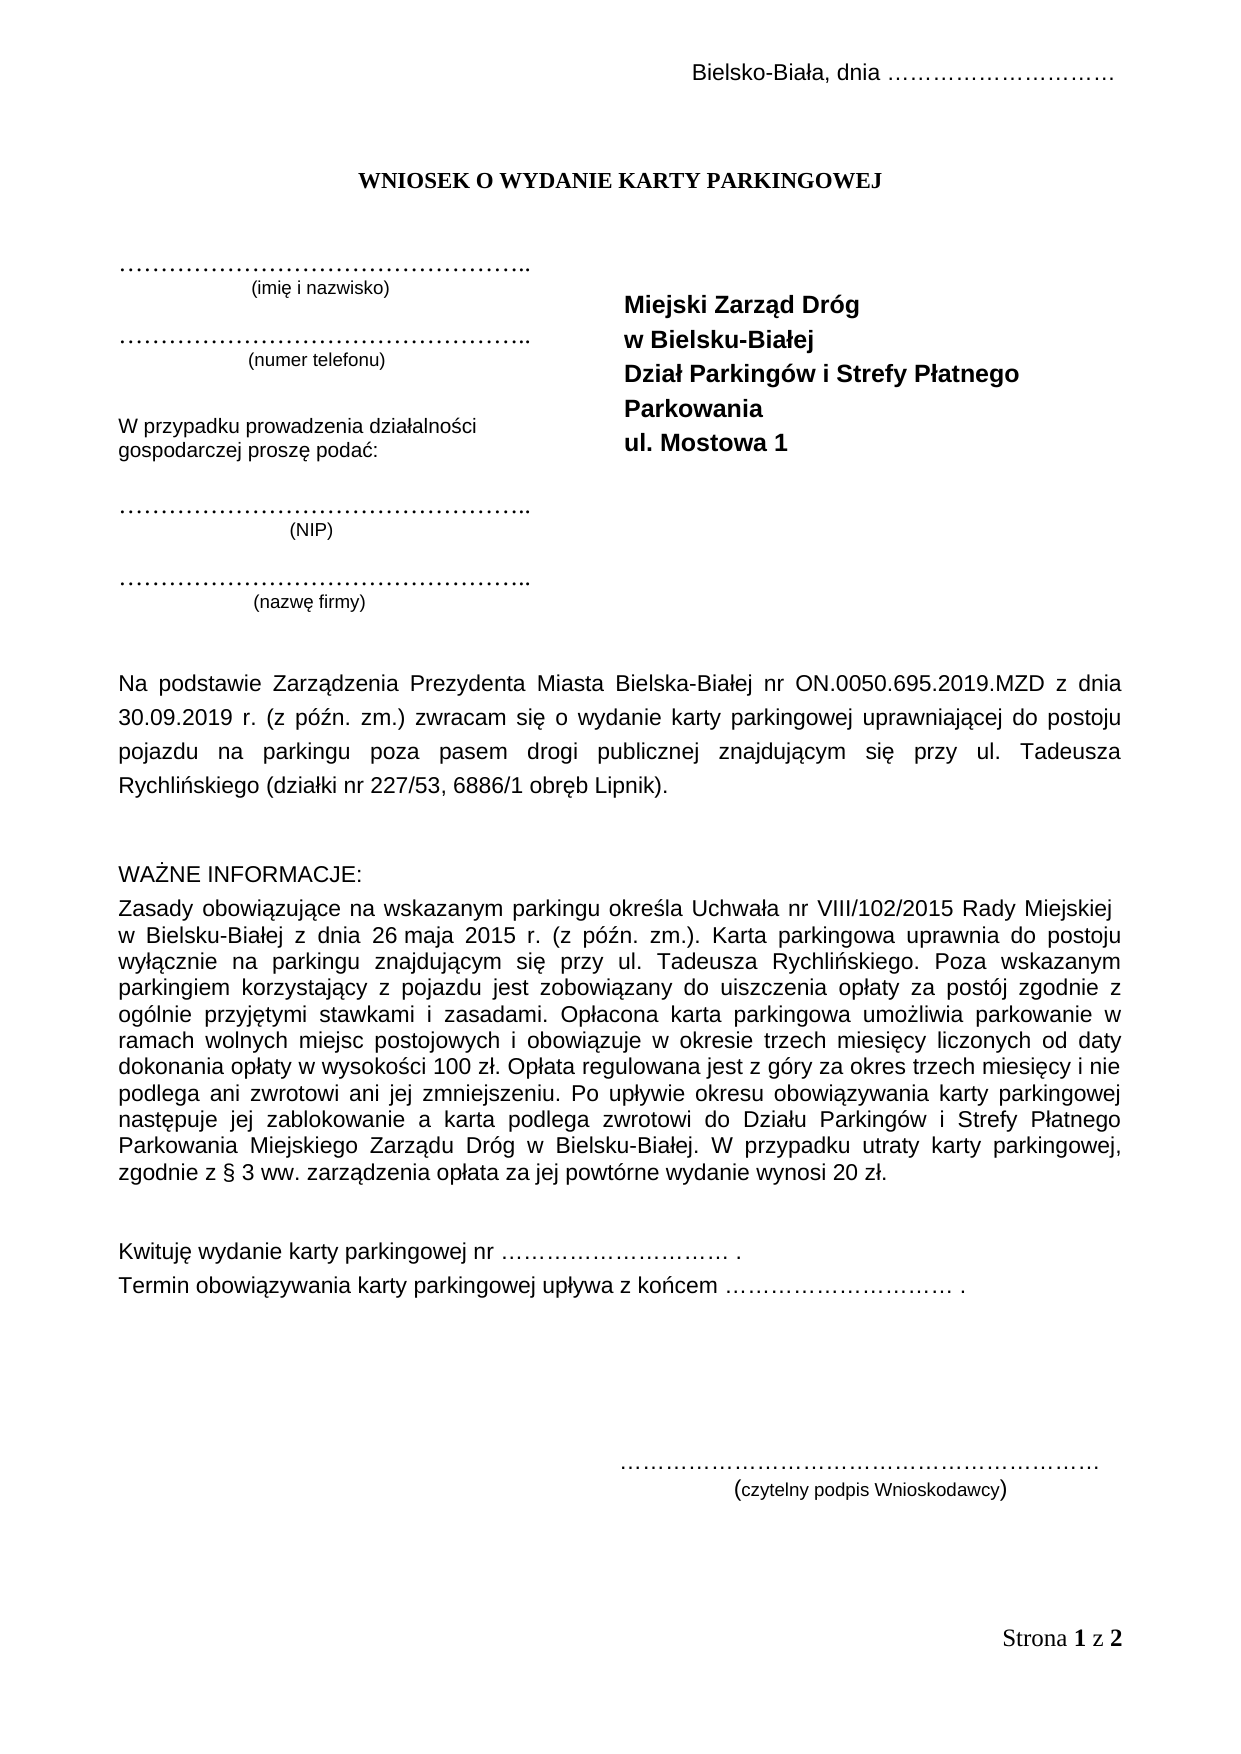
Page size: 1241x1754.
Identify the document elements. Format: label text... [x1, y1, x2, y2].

text (czytelny podpis Wnioskodawcy) [733, 1474, 1122, 1501]
text ………………………………………….. [118, 490, 1122, 519]
text WAŻNE INFORMACJE: [118, 861, 1122, 887]
text ………………………………………….. [118, 320, 1122, 349]
text ………………………………………….. [118, 248, 1122, 277]
text (nazwę firmy) [118, 591, 1122, 612]
text W przypadku prowadzenia działalności gospodarczej proszę podać: [118, 414, 1122, 462]
text Kwituję wydanie karty parkingowej nr ………………………… . [118, 1238, 1122, 1264]
text ……………………………………………………… [619, 1448, 1122, 1474]
text Termin obowiązywania karty parkingowej upływa z końcem ………………………… . [118, 1272, 1122, 1298]
text (numer telefonu) [118, 349, 1122, 371]
text (imię i nazwisko) [118, 277, 1122, 299]
text Bielsko-Biała, dnia ………………………… [118, 59, 1122, 85]
text WNIOSEK O WYDANIE KARTY PARKINGOWEJ [118, 167, 1122, 193]
text ………………………………………….. [118, 562, 1122, 591]
text Na podstawie Zarządzenia Prezydenta Miasta Bielska-Białej nr ON.0050.695.2019.MZD z dnia 30.09.2019 r. (z późn. zm.) zwracam się o wydanie karty parkingowej uprawniającej do postoju pojazdu na parkingu poza pasem drogi publicznej znajdującym się przy ul. Tadeusza Rychlińskiego (działki nr 227/53, 6886/1 obręb Lipnik). [118, 670, 1122, 799]
text Zasady obowiązujące na wskazanym parkingu określa Uchwała nr VIII/102/2015 Rady Miejskiej w Bielsku-Białej z dnia 26 maja 2015 r. (z późn. zm.). Karta parkingowa uprawnia do postoju wyłącznie na parkingu znajdującym się przy ul. Tadeusza Rychlińskiego. Poza wskazanym parkingiem korzystający z pojazdu jest zobowiązany do uiszczenia opłaty za postój zgodnie z ogólnie przyjętymi stawkami i zasadami. Opłacona karta parkingowa umożliwia parkowanie w ramach wolnych miejsc postojowych i obowiązuje w okresie trzech miesięcy liczonych od daty dokonania opłaty w wysokości 100 zł. Opłata regulowana jest z góry za okres trzech miesięcy i nie podlega ani zwrotowi ani jej zmniejszeniu. Po upływie okresu obowiązywania karty parkingowej następuje jej zablokowanie a karta podlega zwrotowi do Działu Parkingów i Strefy Płatnego Parkowania Miejskiego Zarządu Dróg w Bielsku-Białej. W przypadku utraty karty parkingowej, zgodnie z § 3 ww. zarządzenia opłata za jej powtórne wydanie wynosi 20 zł. [118, 895, 1122, 1185]
text (NIP) [118, 519, 1122, 541]
